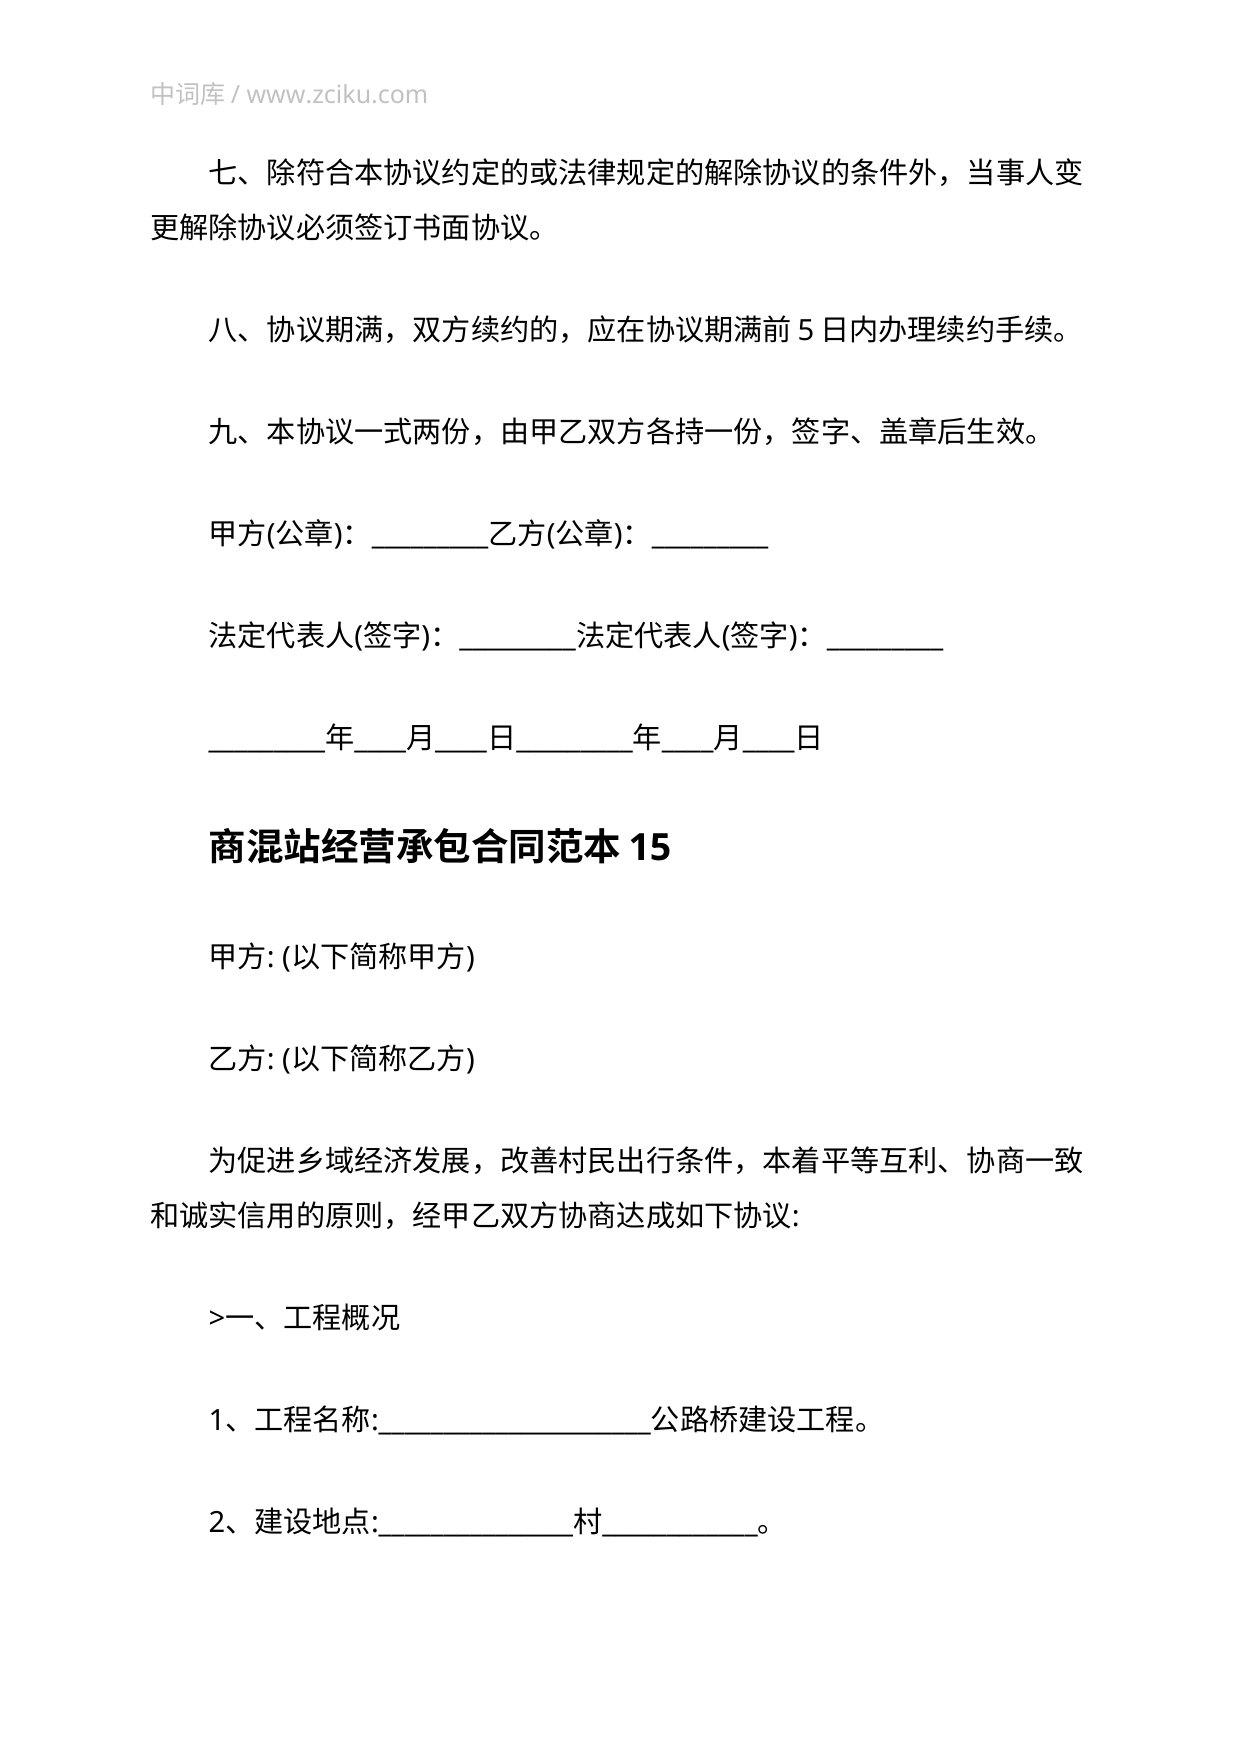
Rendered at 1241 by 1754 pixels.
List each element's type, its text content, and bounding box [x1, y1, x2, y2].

text 七、除符合本协议约定的或法律规定的解除协议的条件外，当事人变更解除协议必须签订书面协议。 [150, 150, 1090, 247]
text >一、工程概况 [150, 1295, 1090, 1337]
text _________年____月____日_________年____月____日 [150, 714, 1090, 757]
text 九、本协议一式两份，由甲乙双方各持一份，签字、盖章后生效。 [150, 409, 1090, 451]
text 2、建设地点:_______________村____________。 [150, 1499, 1090, 1541]
text 乙方: (以下简称乙方) [150, 1036, 1090, 1078]
text 甲方: (以下简称甲方) [150, 934, 1090, 976]
text 法定代表人(签字)：_________法定代表人(签字)：_________ [150, 612, 1090, 655]
text 1、工程名称:_____________________公路桥建设工程。 [150, 1397, 1090, 1439]
text 为促进乡域经济发展，改善村民出行条件，本着平等互利、协商一致和诚实信用的原则，经甲乙双方协商达成如下协议: [150, 1138, 1090, 1235]
text 八、协议期满，双方续约的，应在协议期满前5日内办理续约手续。 [150, 307, 1090, 349]
text 甲方(公章)：_________乙方(公章)：_________ [150, 510, 1090, 553]
text 商混站经营承包合同范本15 [150, 816, 1090, 871]
